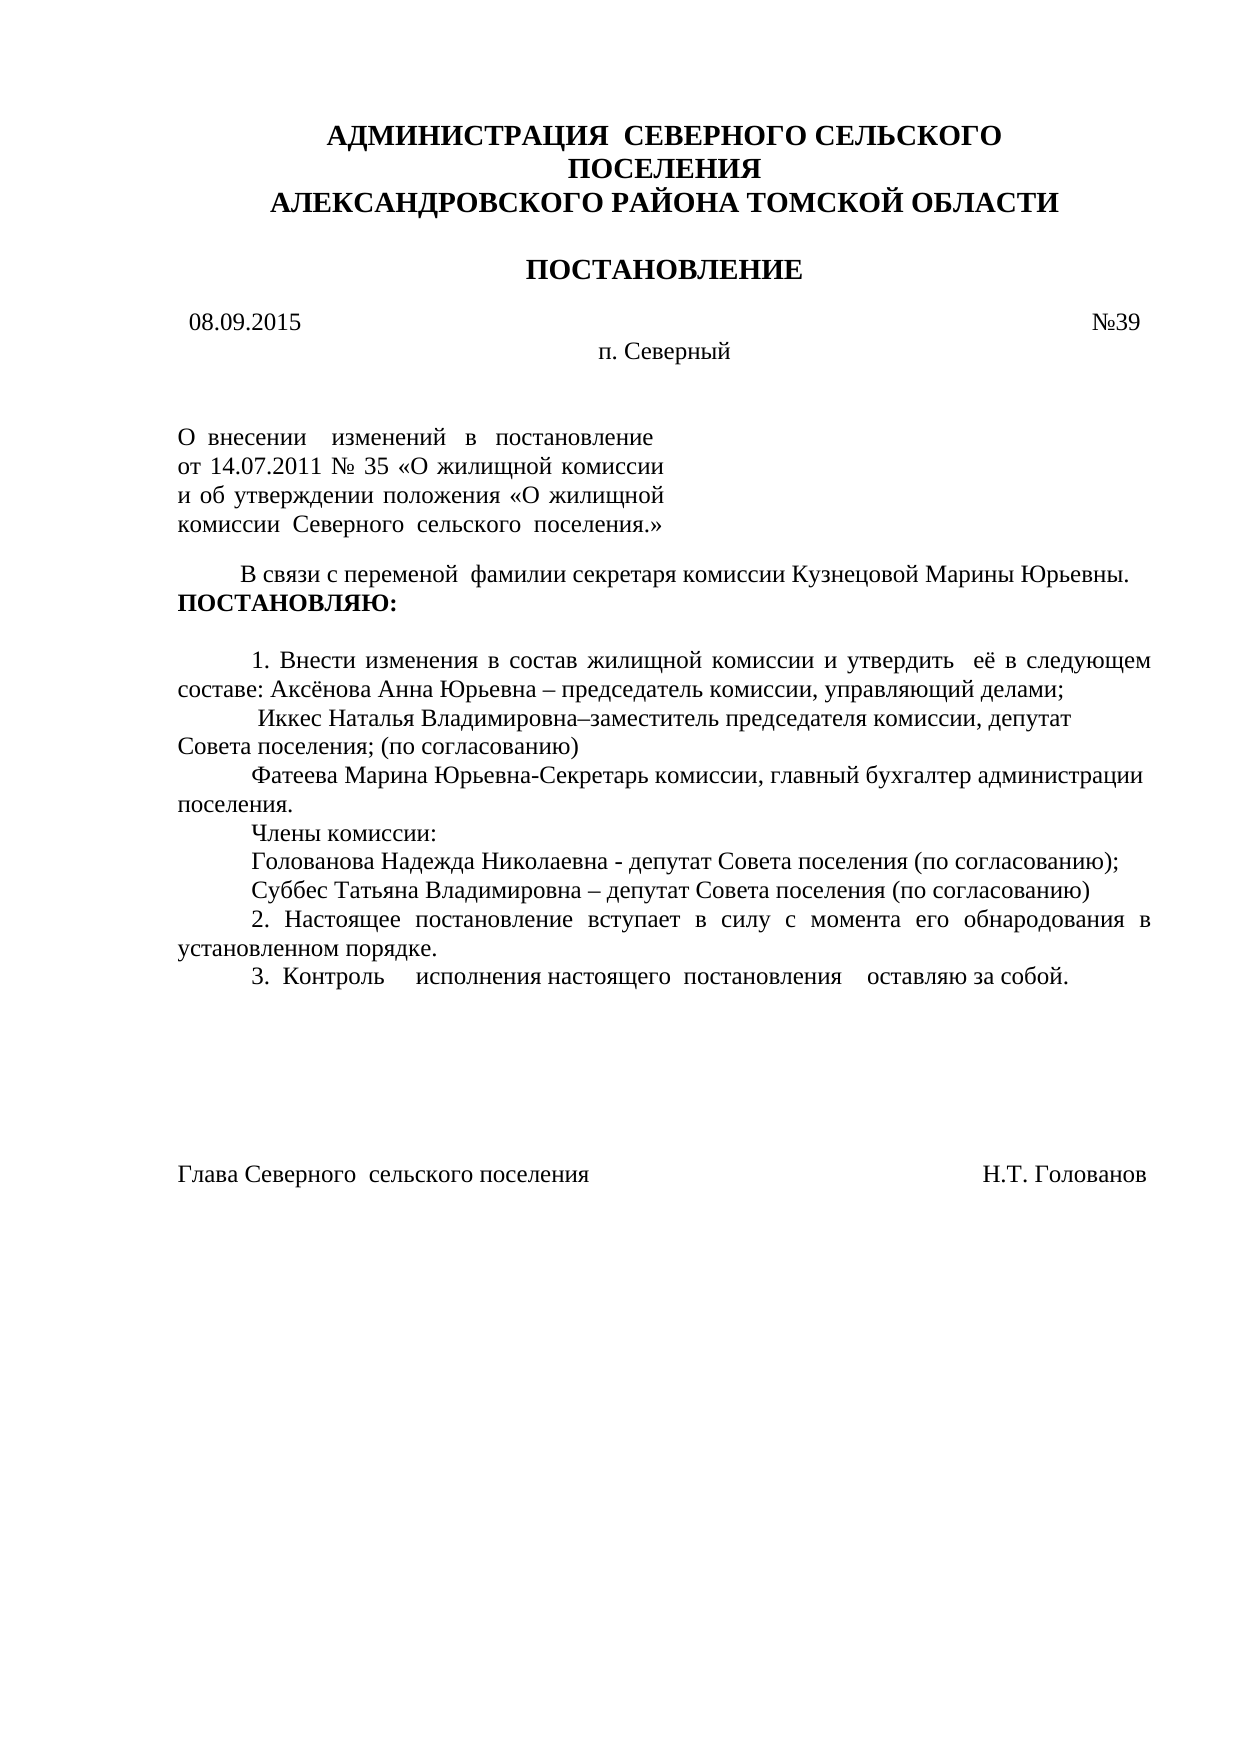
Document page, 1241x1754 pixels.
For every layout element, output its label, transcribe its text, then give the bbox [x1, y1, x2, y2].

text Суббес Татьяна Владимировна – депутат Совета поселения (по согласованию) [177, 875, 1152, 904]
text В связи с переменой фамилии секретаря комиссии Кузнецовой Марины Юрьевны. [177, 559, 1152, 588]
text 1. Внести изменения в состав жилищной комиссии и утвердить её в следующем составе: Аксёнова Анна Юрьевна – председатель комиссии, управляющий делами; [177, 645, 1152, 703]
text п. Северный [177, 336, 1152, 365]
text ПОСТАНОВЛЕНИЕ [177, 252, 1152, 286]
text Члены комиссии: [177, 818, 1152, 846]
text АДМИНИСТРАЦИЯ СЕВЕРНОГО СЕЛЬСКОГО [177, 118, 1152, 152]
text ПОСЕЛЕНИЯ [177, 152, 1152, 185]
text 3. Контроль исполнения настоящего постановления оставляю за собой. [177, 961, 1152, 990]
text Фатеева Марина Юрьевна-Секретарь комиссии, главный бухгалтер администрации поселения. [177, 760, 1152, 818]
text АЛЕКСАНДРОВСКОГО РАЙОНА ТОМСКОЙ ОБЛАСТИ [177, 185, 1152, 219]
text 2. Настоящее постановление вступает в силу с момента его обнародования в установленном порядке. [177, 904, 1152, 961]
text от 14.07.2011 № 35 «О жилищной комиссии и об утверждении положения «О жилищной комиссии Северного сельского поселения.» [177, 451, 664, 537]
text Голованова Надежда Николаевна - депутат Совета поселения (по согласованию); [177, 846, 1152, 875]
text ПОСТАНОВЛЯЮ: [177, 588, 1152, 616]
text 08.09.2015 №39 [177, 307, 1152, 336]
text Иккес Наталья Владимировна–заместитель председателя комиссии, депутат Совета поселения; (по согласованию) [177, 703, 1152, 760]
text О внесении изменений в постановление [177, 422, 664, 451]
text Глава Северного сельского поселения Н.Т. Голованов [177, 1159, 1152, 1188]
